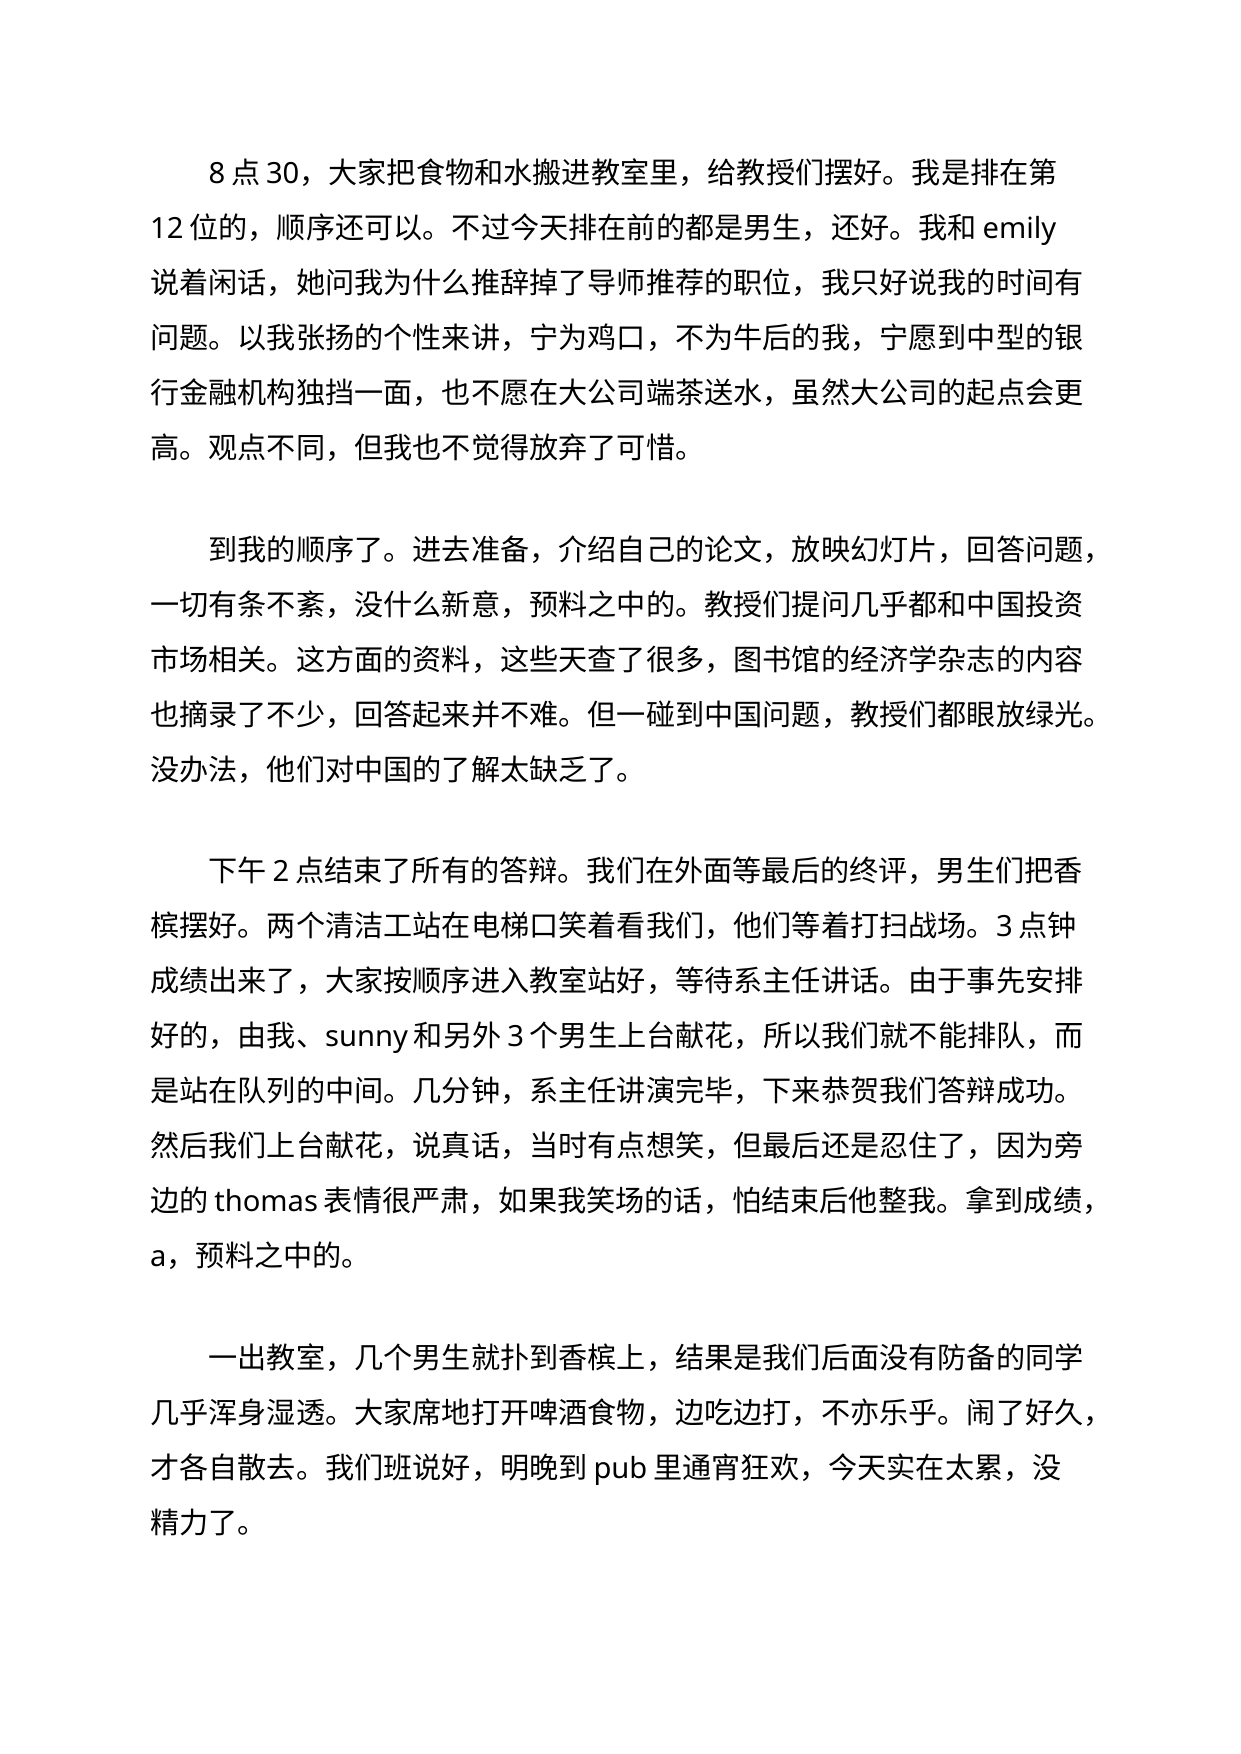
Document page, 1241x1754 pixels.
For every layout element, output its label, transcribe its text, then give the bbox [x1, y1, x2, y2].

text 下午2点结束了所有的答辩。我们在外面等最后的终评，男生们把香槟摆好。两个清洁工站在电梯口笑着看我们，他们等着打扫战场。3点钟成绩出来了，大家按顺序进入教室站好，等待系主任讲话。由于事先安排好的，由我、sunny和另外3个男生上台献花，所以我们就不能排队，而是站在队列的中间。几分钟，系主任讲演完毕，下来恭贺我们答辩成功。然后我们上台献花，说真话，当时有点想笑，但最后还是忍住了，因为旁边的thomas表情很严肃，如果我笑场的话，怕结束后他整我。拿到成绩，a，预料之中的。 [150, 848, 1090, 1275]
text 8点30，大家把食物和水搬进教室里，给教授们摆好。我是排在第12位的，顺序还可以。不过今天排在前的都是男生，还好。我和emily说着闲话，她问我为什么推辞掉了导师推荐的职位，我只好说我的时间有问题。以我张扬的个性来讲，宁为鸡口，不为牛后的我，宁愿到中型的银行金融机构独挡一面，也不愿在大公司端茶送水，虽然大公司的起点会更高。观点不同，但我也不觉得放弃了可惜。 [150, 150, 1090, 467]
text 一出教室，几个男生就扑到香槟上，结果是我们后面没有防备的同学几乎浑身湿透。大家席地打开啤酒食物，边吃边打，不亦乐乎。闹了好久，才各自散去。我们班说好，明晚到pub里通宵狂欢，今天实在太累，没精力了。 [150, 1334, 1090, 1542]
text 到我的顺序了。进去准备，介绍自己的论文，放映幻灯片，回答问题，一切有条不紊，没什么新意，预料之中的。教授们提问几乎都和中国投资市场相关。这方面的资料，这些天查了很多，图书馆的经济学杂志的内容也摘录了不少，回答起来并不难。但一碰到中国问题，教授们都眼放绿光。没办法，他们对中国的了解太缺乏了。 [150, 526, 1090, 788]
